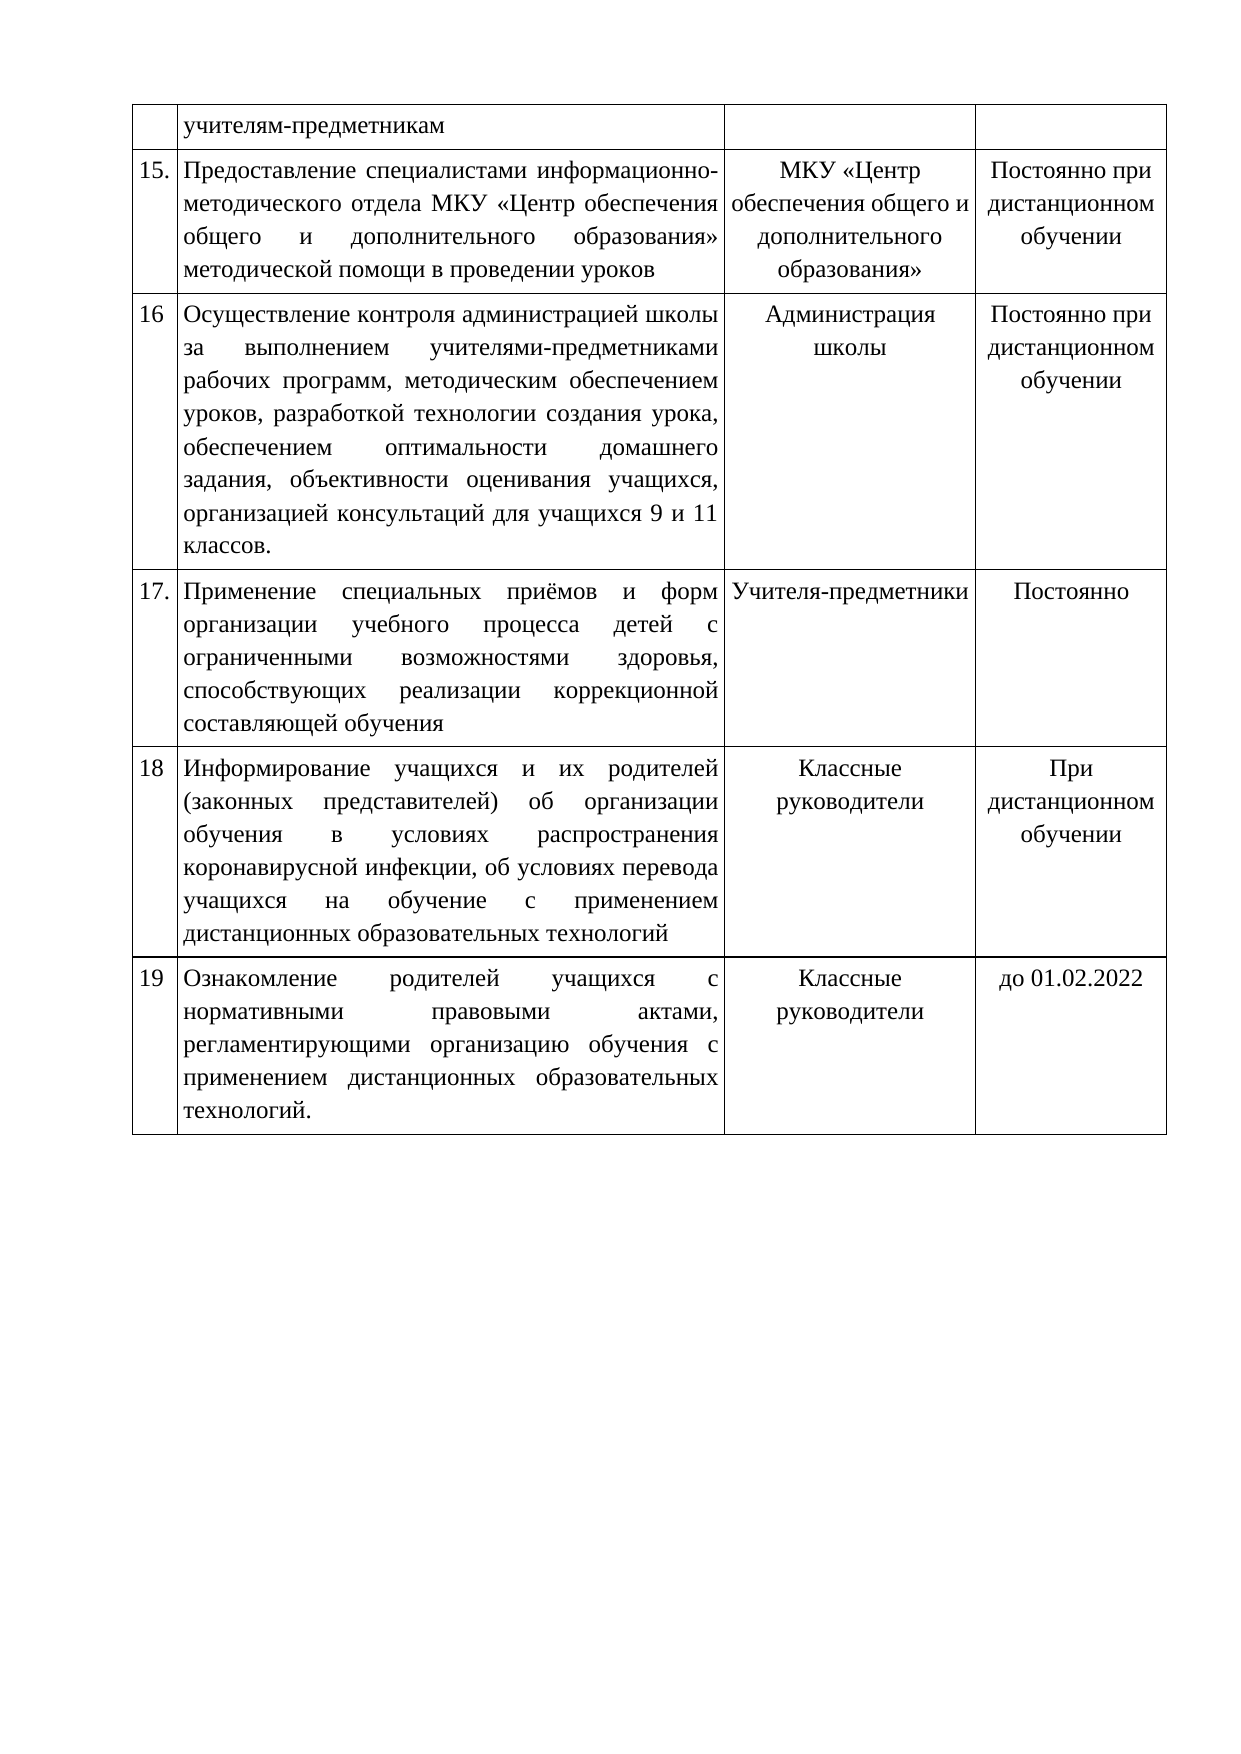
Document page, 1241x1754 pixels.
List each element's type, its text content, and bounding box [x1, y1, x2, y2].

table_cell 18 [133, 747, 177, 956]
table_cell 17. [133, 570, 177, 746]
table_cell Предоставление специалистами информационно-методического отдела МКУ «Центр обеспечения общего и дополнительного образования» методической помощи в проведении уроков [178, 150, 724, 293]
table_cell МКУ «Центр обеспечения общего и дополнительного образования» [725, 150, 975, 293]
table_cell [178, 105, 724, 148]
table_cell Ознакомление родителей учащихся с нормативными правовыми актами, регламентирующими организацию обучения с применением дистанционных образовательных технологий. [178, 958, 724, 1133]
table_cell Постоянно при дистанционном обучении [976, 150, 1166, 293]
table_cell до 01.02.2022 [976, 958, 1166, 1133]
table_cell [725, 105, 975, 148]
table_cell 16 [133, 294, 177, 569]
table_cell Учителя-предметники [725, 570, 975, 746]
table_cell При дистанционном обучении [976, 747, 1166, 956]
table_cell Постоянно при дистанционном обучении [976, 294, 1166, 569]
table_cell Классные руководители [725, 958, 975, 1133]
table_cell 19 [133, 958, 177, 1133]
table_cell Осуществление контроля администрацией школы за выполнением учителями-предметниками рабочих программ, методическим обеспечением уроков, разработкой технологии создания урока, обеспечением оптимальности домашнего задания, объективности оценивания учащихся, организацией консультаций для учащихся 9 и 11 классов. [178, 294, 724, 569]
table_cell Администрация школы [725, 294, 975, 569]
table_cell Классные руководители [725, 747, 975, 956]
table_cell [976, 105, 1166, 148]
table_cell Информирование учащихся и их родителей (законных представителей) об организации обучения в условиях распространения коронавирусной инфекции, об условиях перевода учащихся на обучение с применением дистанционных образовательных технологий [178, 747, 724, 956]
table_cell 15. [133, 150, 177, 293]
table_cell 14 [133, 105, 177, 148]
table_cell Постоянно [976, 570, 1166, 746]
table_cell Применение специальных приёмов и форм организации учебного процесса детей с ограниченными возможностями здоровья, способствующих реализации коррекционной составляющей обучения [178, 570, 724, 746]
